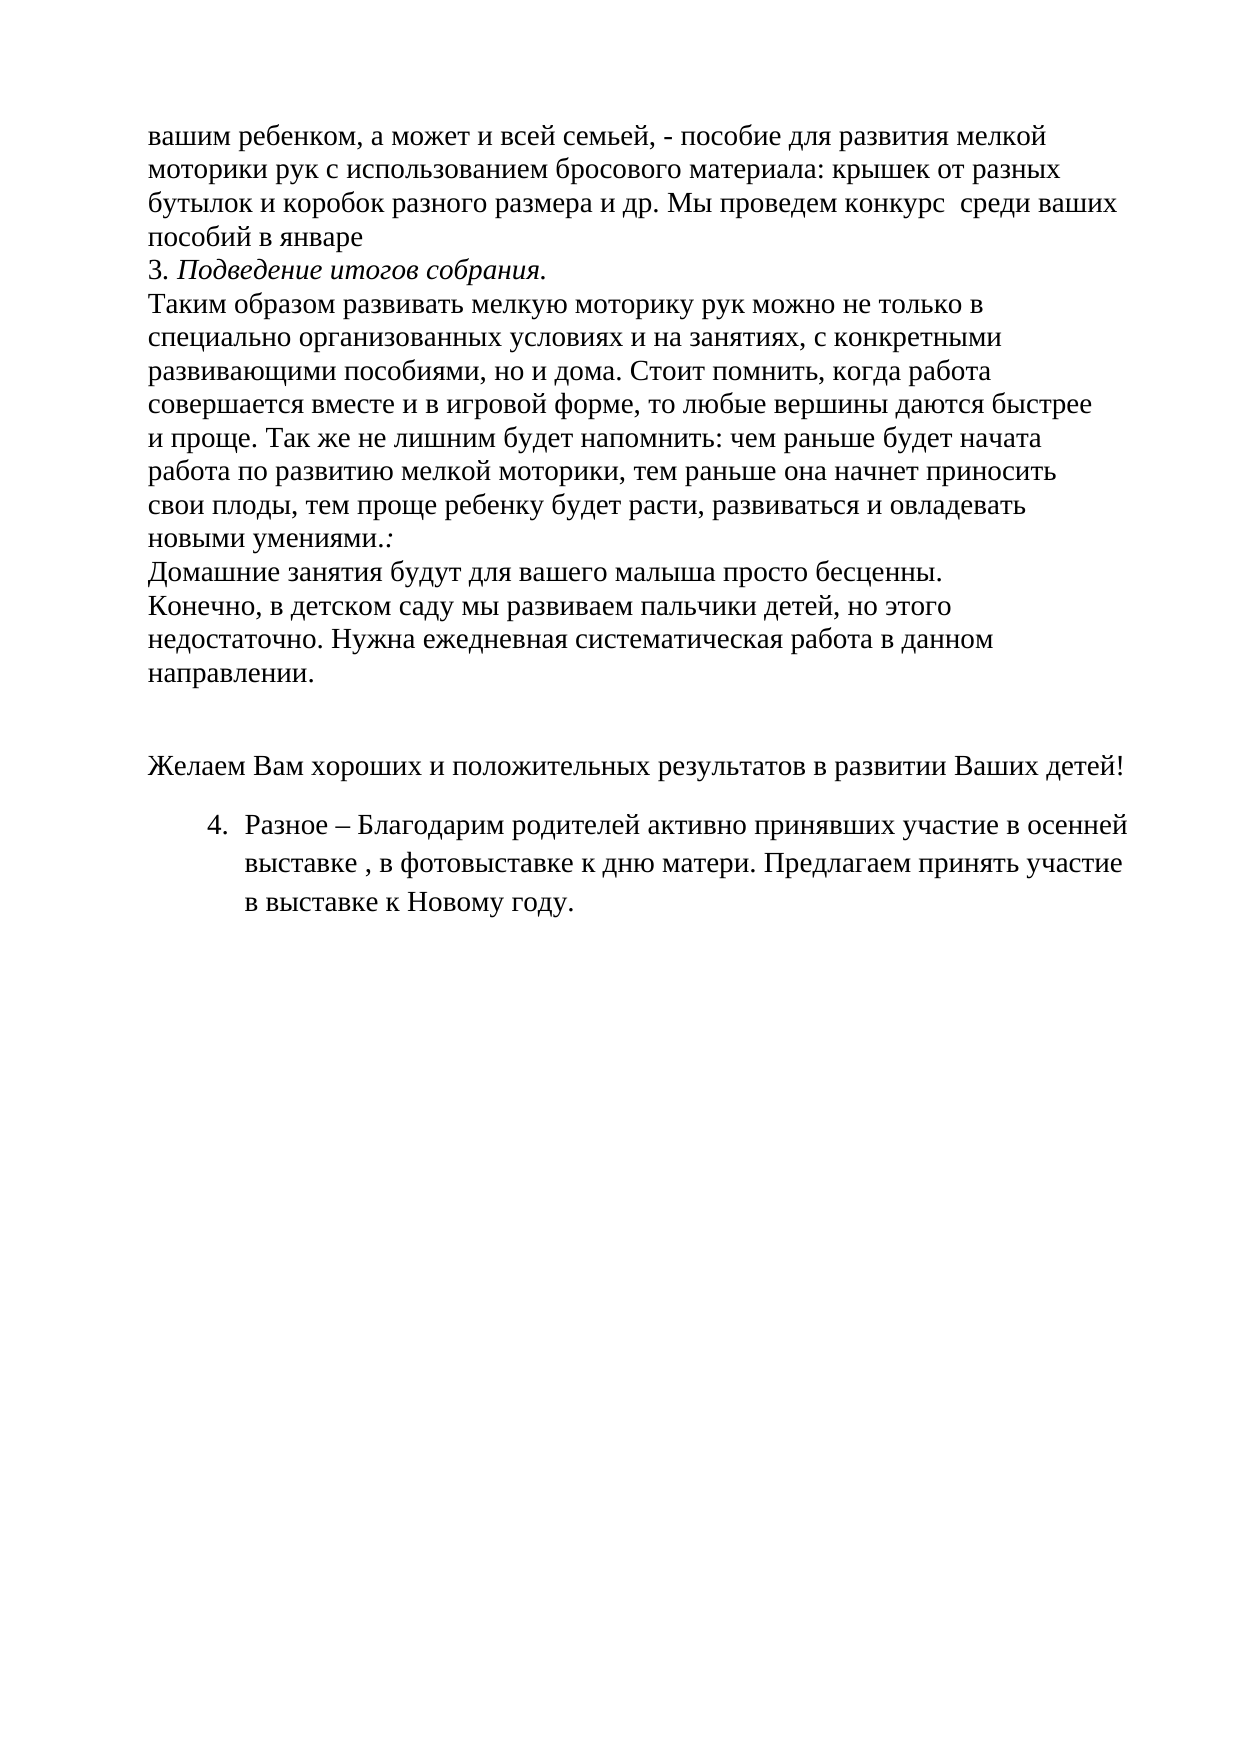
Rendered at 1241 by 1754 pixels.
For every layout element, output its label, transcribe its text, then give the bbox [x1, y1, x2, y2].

text новыми умениями.: [148, 521, 1137, 554]
list Разное – Благодарим родителей активно принявших участие в осенней выставке , в фотовыставке к дню матери. Предлагаем принять участие в выставке к Новому году. [207, 807, 1137, 918]
text бутылок и коробок разного размера и др. Мы проведем конкурс среди ваших пособий в январе [148, 185, 1137, 252]
text направлении. [148, 655, 1137, 688]
text моторики рук с использованием бросового материала: крышек от разных [148, 152, 1137, 185]
text 3. Подведение итогов собрания. [148, 252, 1137, 286]
text работа по развитию мелкой моторики, тем раньше она начнет приносить [148, 453, 1137, 487]
text недостаточно. Нужна ежедневная систематическая работа в данном [148, 621, 1137, 655]
text Конечно, в детском саду мы развиваем пальчики детей, но этого [148, 588, 1137, 621]
text развивающими пособиями, но и дома. Стоит помнить, когда работа [148, 353, 1137, 386]
text вашим ребенком, а может и всей семьей, - пособие для развития мелкой [148, 118, 1137, 152]
text Желаем Вам хороших и положительных результатов в развитии Ваших детей! [148, 748, 1137, 781]
text специально организованных условиях и на занятиях, с конкретными [148, 319, 1137, 353]
text Домашние занятия будут для вашего малыша просто бесценны. [148, 554, 1137, 588]
text Таким образом развивать мелкую моторику рук можно не только в [148, 286, 1137, 319]
text свои плоды, тем проще ребенку будет расти, развиваться и овладевать [148, 487, 1137, 521]
text и проще. Так же не лишним будет напомнить: чем раньше будет начата [148, 420, 1137, 453]
text совершается вместе и в игровой форме, то любые вершины даются быстрее [148, 386, 1137, 420]
